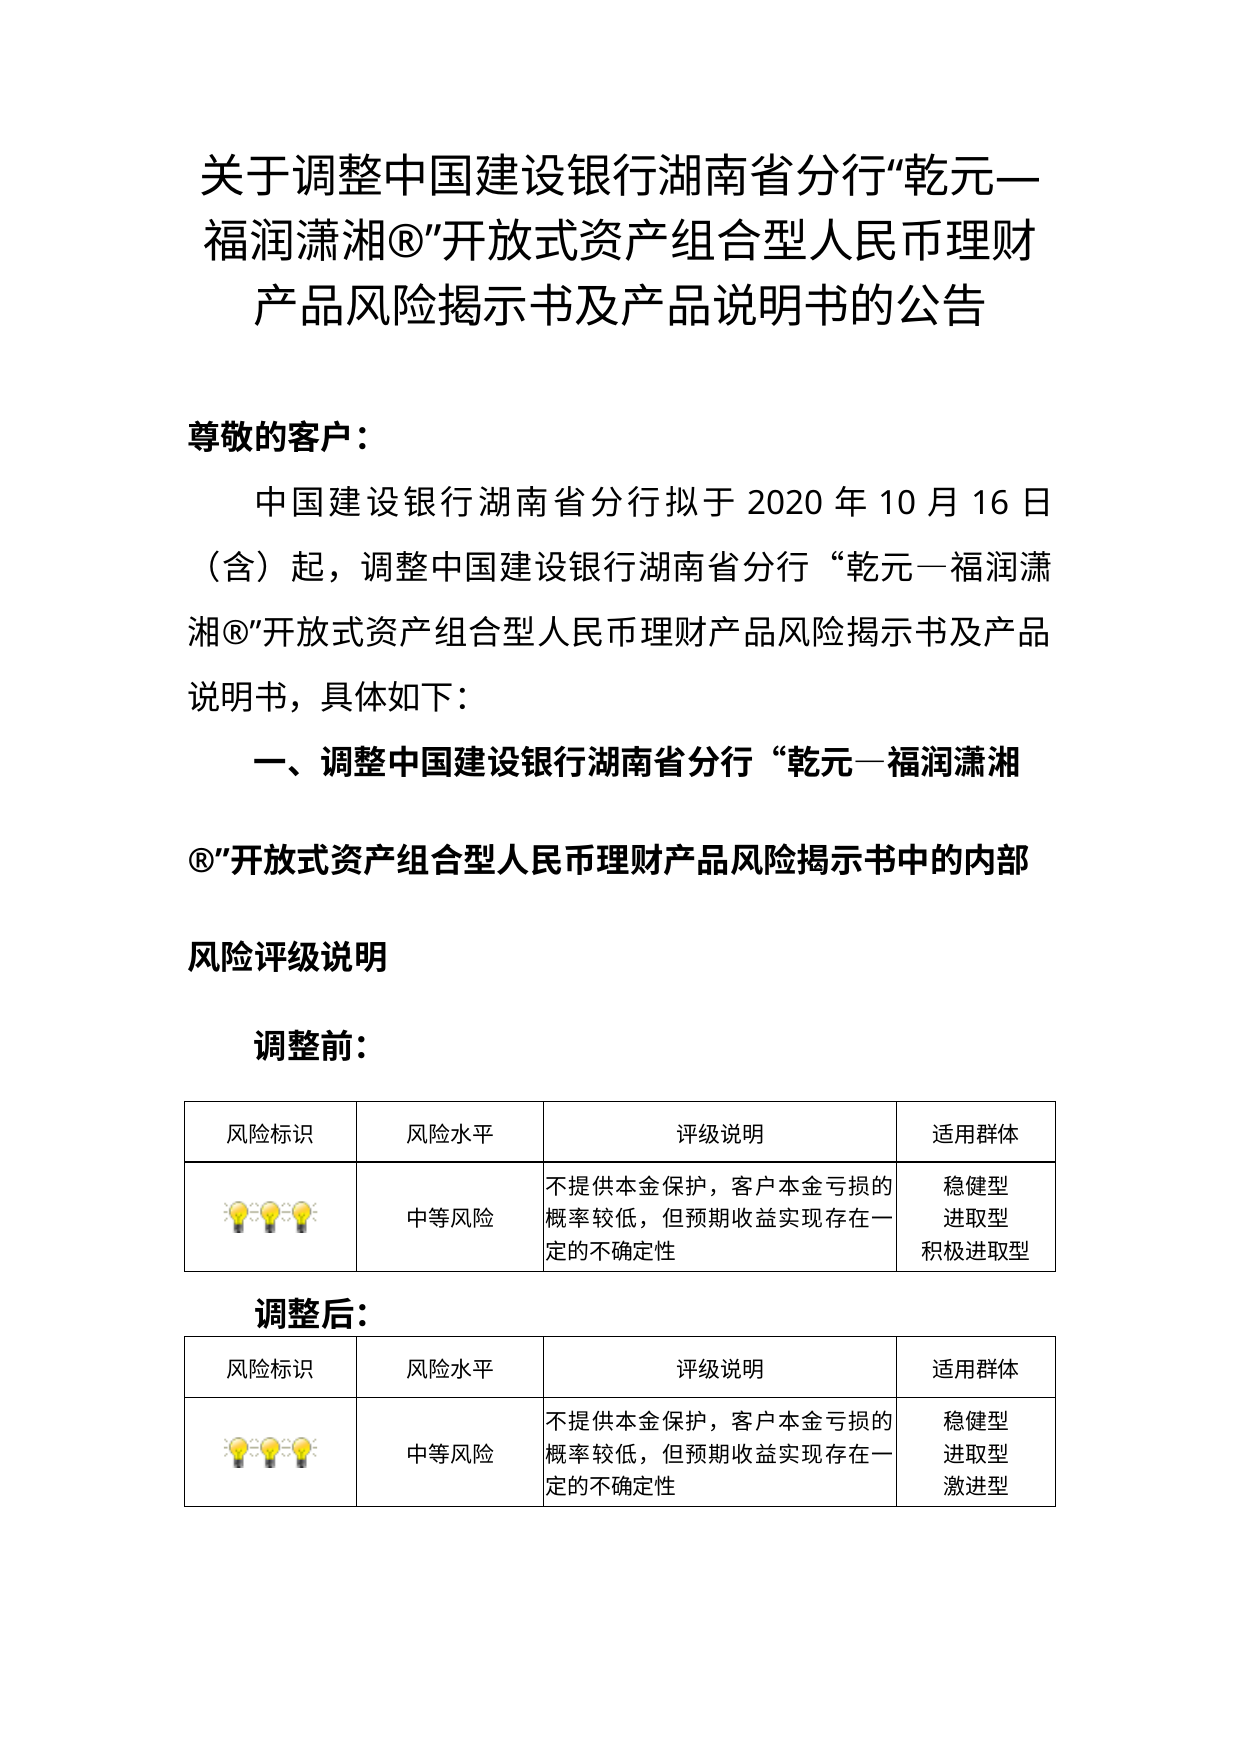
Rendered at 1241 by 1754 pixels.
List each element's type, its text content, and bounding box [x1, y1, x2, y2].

table_cell 中等风险 [357, 1398, 543, 1506]
text 关于调整中国建设银行湖南省分行“乾元—福润潇湘®”开放式资产组合型人民币理财产品风险揭示书及产品说明书的公告 [187, 143, 1053, 338]
table_cell [185, 1398, 356, 1506]
table_header 风险水平 [357, 1337, 543, 1397]
table_cell 中等风险 [357, 1163, 543, 1271]
table_cell [185, 1163, 356, 1271]
table_header 风险水平 [357, 1102, 543, 1161]
table_header 风险标识 [185, 1337, 356, 1397]
table_cell 不提供本金保护，客户本金亏损的概率较低，但预期收益实现存在一定的不确定性 [544, 1398, 896, 1506]
text 调整前： [187, 1012, 1053, 1077]
table_header 风险标识 [185, 1102, 356, 1161]
table_header 适用群体 [897, 1337, 1055, 1397]
text 中国建设银行湖南省分行拟于2020年10月16日（含）起，调整中国建设银行湖南省分行“乾元—福润潇湘®”开放式资产组合型人民币理财产品风险揭示书及产品说明书，具体如下： [187, 468, 1053, 728]
picture [223, 1436, 318, 1468]
text 尊敬的客户： [187, 403, 1053, 468]
table_header 评级说明 [544, 1337, 896, 1397]
text 调整后： [187, 1272, 1053, 1336]
table_cell 不提供本金保护，客户本金亏损的概率较低，但预期收益实现存在一定的不确定性 [544, 1163, 896, 1271]
table_cell 稳健型 进取型 激进型 [897, 1398, 1055, 1506]
picture [223, 1201, 318, 1233]
text 一、调整中国建设银行湖南省分行“乾元—福润潇湘®”开放式资产组合型人民币理财产品风险揭示书中的内部风险评级说明 [187, 728, 1053, 988]
table_cell 稳健型 进取型 积极进取型 [897, 1163, 1055, 1271]
table_header 评级说明 [544, 1102, 896, 1161]
table_header 适用群体 [897, 1102, 1055, 1161]
